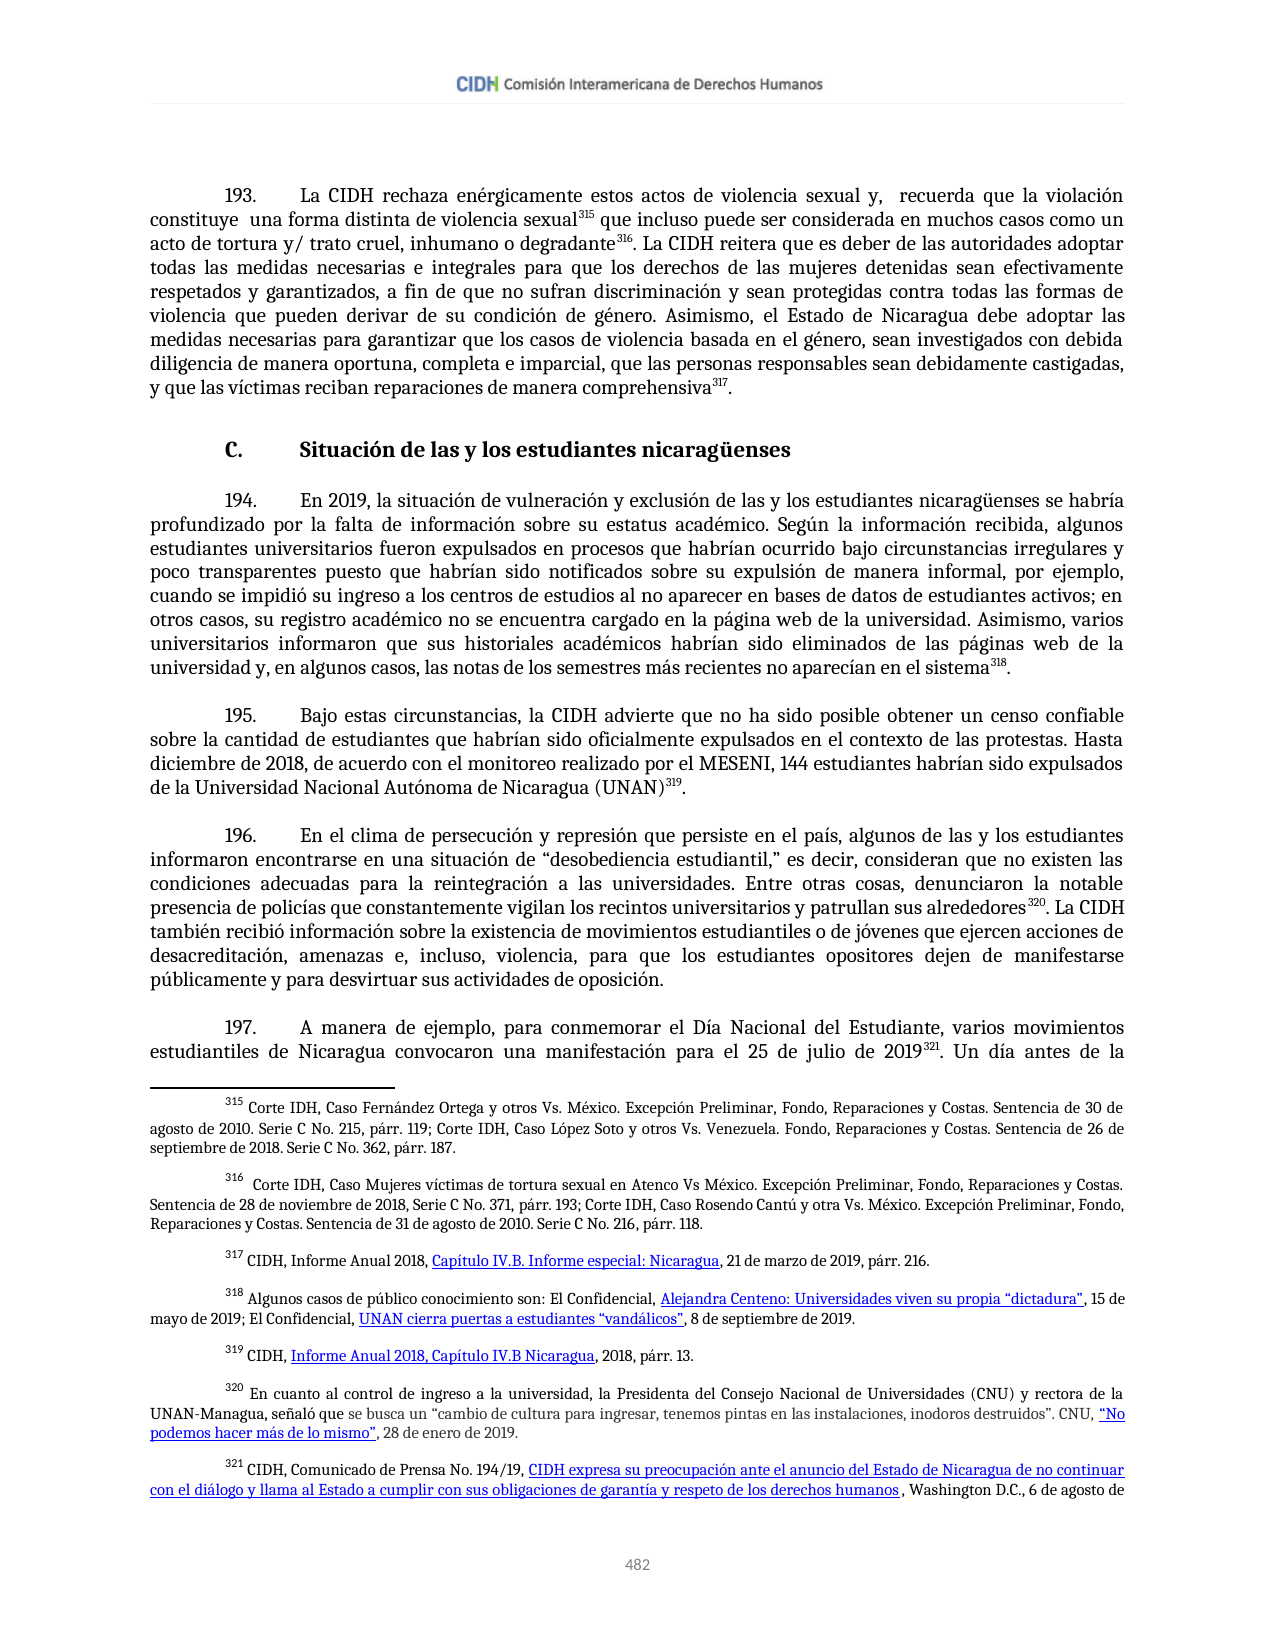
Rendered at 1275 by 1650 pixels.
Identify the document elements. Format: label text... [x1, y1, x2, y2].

subtitle Situación de las y los estudiantes nicaragüenses [225, 437, 1125, 463]
picture [450, 75, 826, 94]
list En el clima de persecución y represión que persiste en el país, algunos de las y los estudiantes informaron encontrarse en una situación de “desobediencia estudiantil,” es decir, consideran que no existen las condiciones adecuadas para la reintegración a las universidades. Entre otras cosas, denunciaron la notable presencia de policías que constantemente vigilan los recintos universitarios y patrullan sus alrededores. La CIDH también recibió información sobre la existencia de movimientos estudiantiles o de jóvenes que ejercen acciones de desacreditación, amenazas e, incluso, violencia, para que los estudiantes opositores dejen de manifestarse públicamente y para desvirtuar sus actividades de oposición. [150, 824, 1125, 991]
list La CIDH rechaza enérgicamente estos actos de violencia sexual y, recuerda que la violación constituye una forma distinta de violencia sexual que incluso puede ser considerada en muchos casos como un acto de tortura y/ trato cruel, inhumano o degradante. La CIDH reitera que es deber de las autoridades adoptar todas las medidas necesarias e integrales para que los derechos de las mujeres detenidas sean efectivamente respetados y garantizados, a fin de que no sufran discriminación y sean protegidas contra todas las formas de violencia que pueden derivar de su condición de género. Asimismo, el Estado de Nicaragua debe adoptar las medidas necesarias para garantizar que los casos de violencia basada en el género, sean investigados con debida diligencia de manera oportuna, completa e imparcial, que las personas responsables sean debidamente castigadas, y que las víctimas reciban reparaciones de manera comprehensiva. [150, 184, 1125, 399]
list En 2019, la situación de vulneración y exclusión de las y los estudiantes nicaragüenses se habría profundizado por la falta de información sobre su estatus académico. Según la información recibida, algunos estudiantes universitarios fueron expulsados en procesos que habrían ocurrido bajo circunstancias irregulares y poco transparentes puesto que habrían sido notificados sobre su expulsión de manera informal, por ejemplo, cuando se impidió su ingreso a los centros de estudios al no aparecer en bases de datos de estudiantes activos; en otros casos, su registro académico no se encuentra cargado en la página web de la universidad. Asimismo, varios universitarios informaron que sus historiales académicos habrían sido eliminados de las páginas web de la universidad y, en algunos casos, las notas de los semestres más recientes no aparecían en el sistema. [150, 488, 1125, 680]
list Bajo estas circunstancias, la CIDH advierte que no ha sido posible obtener un censo confiable sobre la cantidad de estudiantes que habrían sido oficialmente expulsados en el contexto de las protestas. Hasta diciembre de 2018, de acuerdo con el monitoreo realizado por el MESENI, 144 estudiantes habrían sido expulsados de la Universidad Nacional Autónoma de Nicaragua (UNAN). [150, 704, 1125, 800]
